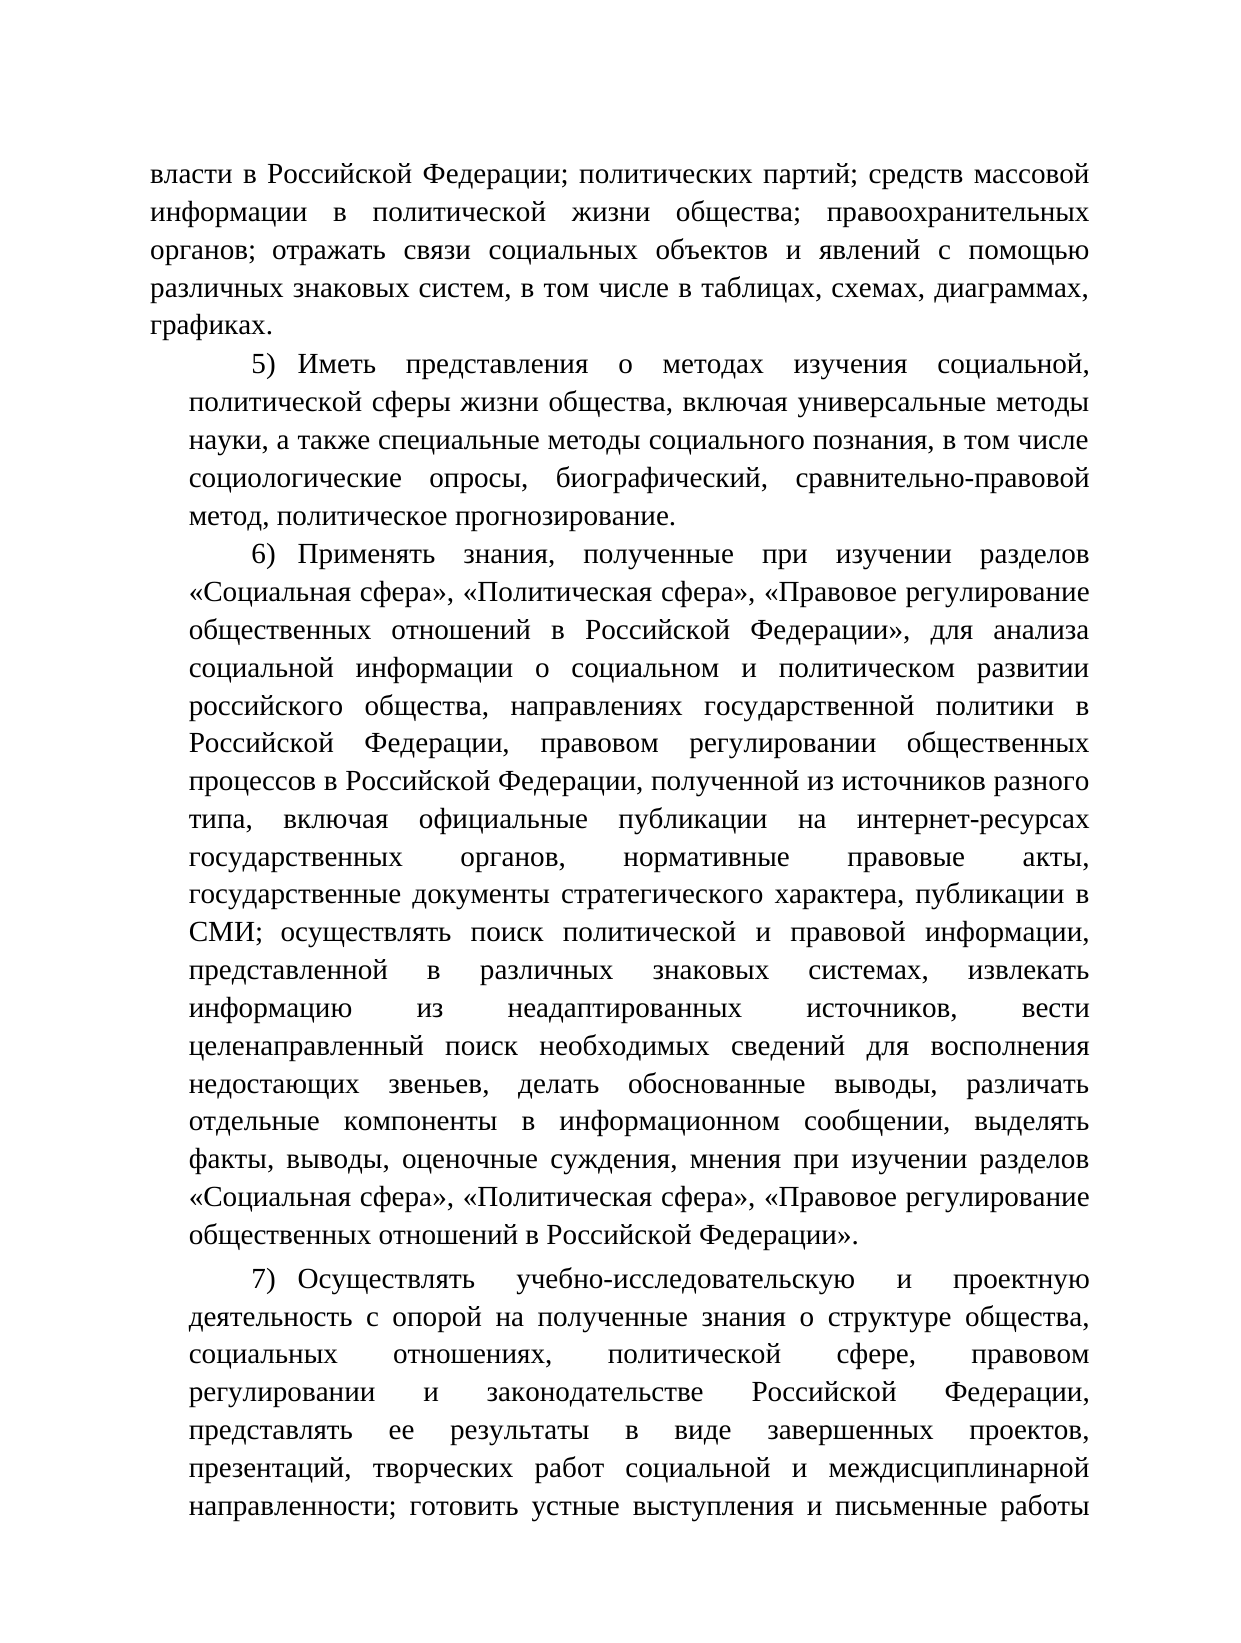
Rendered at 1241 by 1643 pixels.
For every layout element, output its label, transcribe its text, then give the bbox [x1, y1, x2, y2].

list Применять знания, полученные при изучении разделов «Социальная сфера», «Политическая сфера», «Правовое регулирование общественных отношений в Российской Федерации», для анализа социальной информации о социальном и политическом развитии российского общества, направлениях государственной политики в Российской Федерации, правовом регулировании общественных процессов в Российской Федерации, полученной из источников разного типа, включая официальные публикации на интернет-ресурсах государственных органов, нормативные правовые акты, государственные документы стратегического характера, публикации в СМИ; осуществлять поиск политической и правовой информации, представленной в различных знаковых системах, извлекать информацию из неадаптированных источников, вести целенаправленный поиск необходимых сведений для восполнения недостающих звеньев, делать обоснованные выводы, различать отдельные компоненты в информационном сообщении, выделять факты, выводы, оценочные суждения, мнения при изучении разделов «Социальная сфера», «Политическая сфера», «Правовое регулирование общественных отношений в Российской Федерации». [188, 536, 1090, 1251]
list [188, 1261, 1090, 1521]
list Иметь представления о методах изучения социальной, политической сферы жизни общества, включая универсальные методы науки, а также специальные методы социального познания, в том числе социологические опросы, биографический, сравнительно-правовой метод, политическое прогнозирование. [188, 346, 1090, 531]
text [150, 156, 1090, 341]
